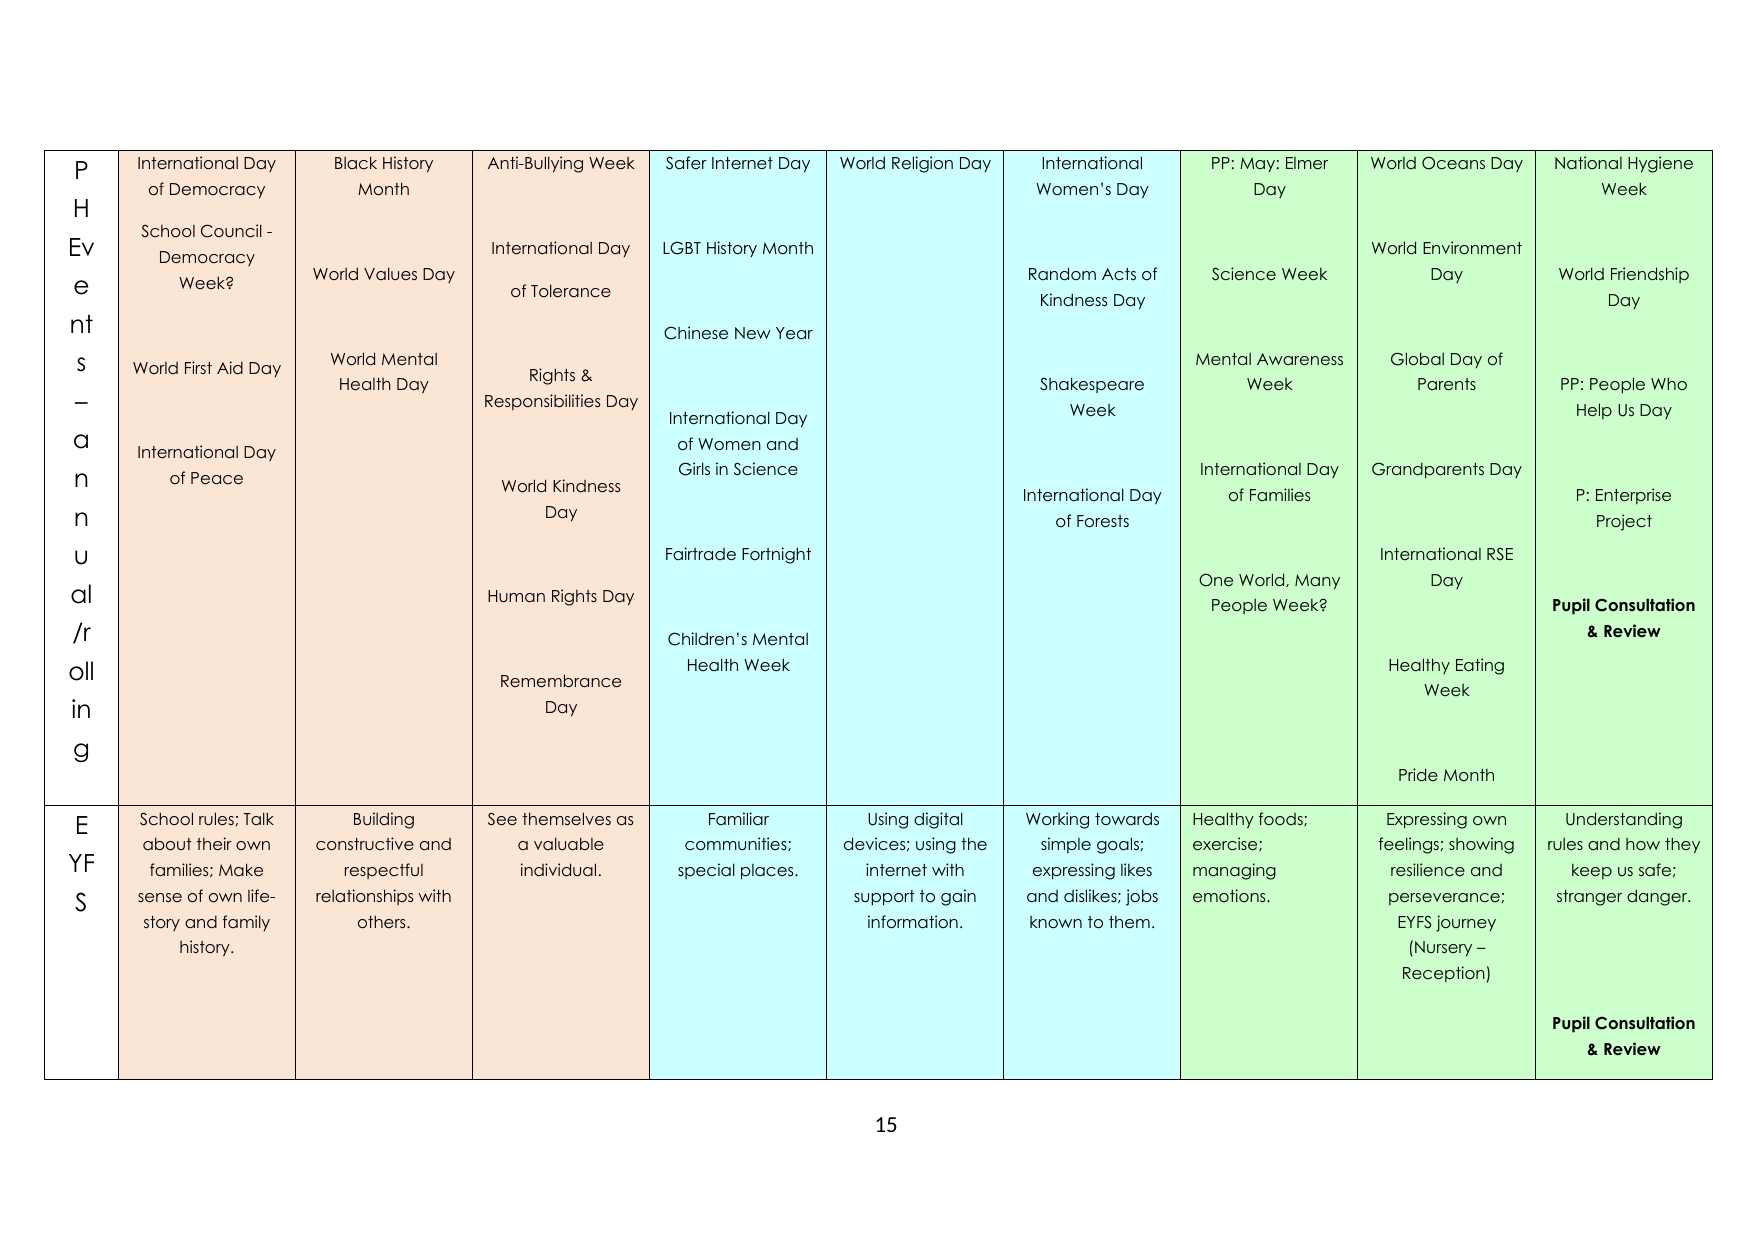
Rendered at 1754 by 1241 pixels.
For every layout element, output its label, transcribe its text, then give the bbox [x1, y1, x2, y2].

table_cell World Religion Day [827, 151, 1003, 805]
table_cell World Oceans Day World Environment Day Global Day of Parents Grandparents Day International RSE Day Healthy Eating Week Pride Month [1358, 151, 1535, 805]
table_cell International Day of Democracy School Council - Democracy Week? World First Aid Day International Day of Peace [119, 151, 295, 805]
table_cell See themselves as a valuable individual. [473, 806, 649, 1079]
table_cell Black History Month World Values Day World Mental Health Day [296, 151, 472, 805]
table_cell Familiar communities; special places. [650, 806, 826, 1079]
table_cell Healthy foods; exercise; managing emotions. [1181, 806, 1357, 1079]
table_cell PH Events –annual/rolling [45, 151, 118, 805]
table_cell Working towards simple goals; expressing likes and dislikes; jobs known to them. [1004, 806, 1180, 1079]
table_cell Building constructive and respectful relationships with others. [296, 806, 472, 1079]
table_cell PP: May: Elmer Day Science Week Mental Awareness Week International Day of Families One World, Many People Week? [1181, 151, 1357, 805]
table_cell Expressing own feelings; showing resilience and perseverance; EYFS journey (Nursery – Reception) [1358, 806, 1535, 1079]
table_cell Anti-Bullying Week International Day of Tolerance Rights & Responsibilities Day World Kindness Day Human Rights Day Remembrance Day [473, 151, 649, 805]
table_cell School rules; Talk about their own families; Make sense of own life-story and family history. [119, 806, 295, 1079]
table_cell Using digital devices; using the internet with support to gain information. [827, 806, 1003, 1079]
table_cell International Women’s Day Random Acts of Kindness Day Shakespeare Week International Day of Forests [1004, 151, 1180, 805]
table_cell National Hygiene Week World Friendship Day PP: People Who Help Us Day P: Enterprise Project Pupil Consultation & Review [1536, 151, 1712, 805]
table_cell EYFS [45, 806, 118, 1079]
table_cell Safer Internet Day LGBT History Month Chinese New Year International Day of Women and Girls in Science Fairtrade Fortnight Children’s Mental Health Week [650, 151, 826, 805]
table_cell Understanding rules and how they keep us safe; stranger danger. Pupil Consultation & Review [1536, 806, 1712, 1079]
